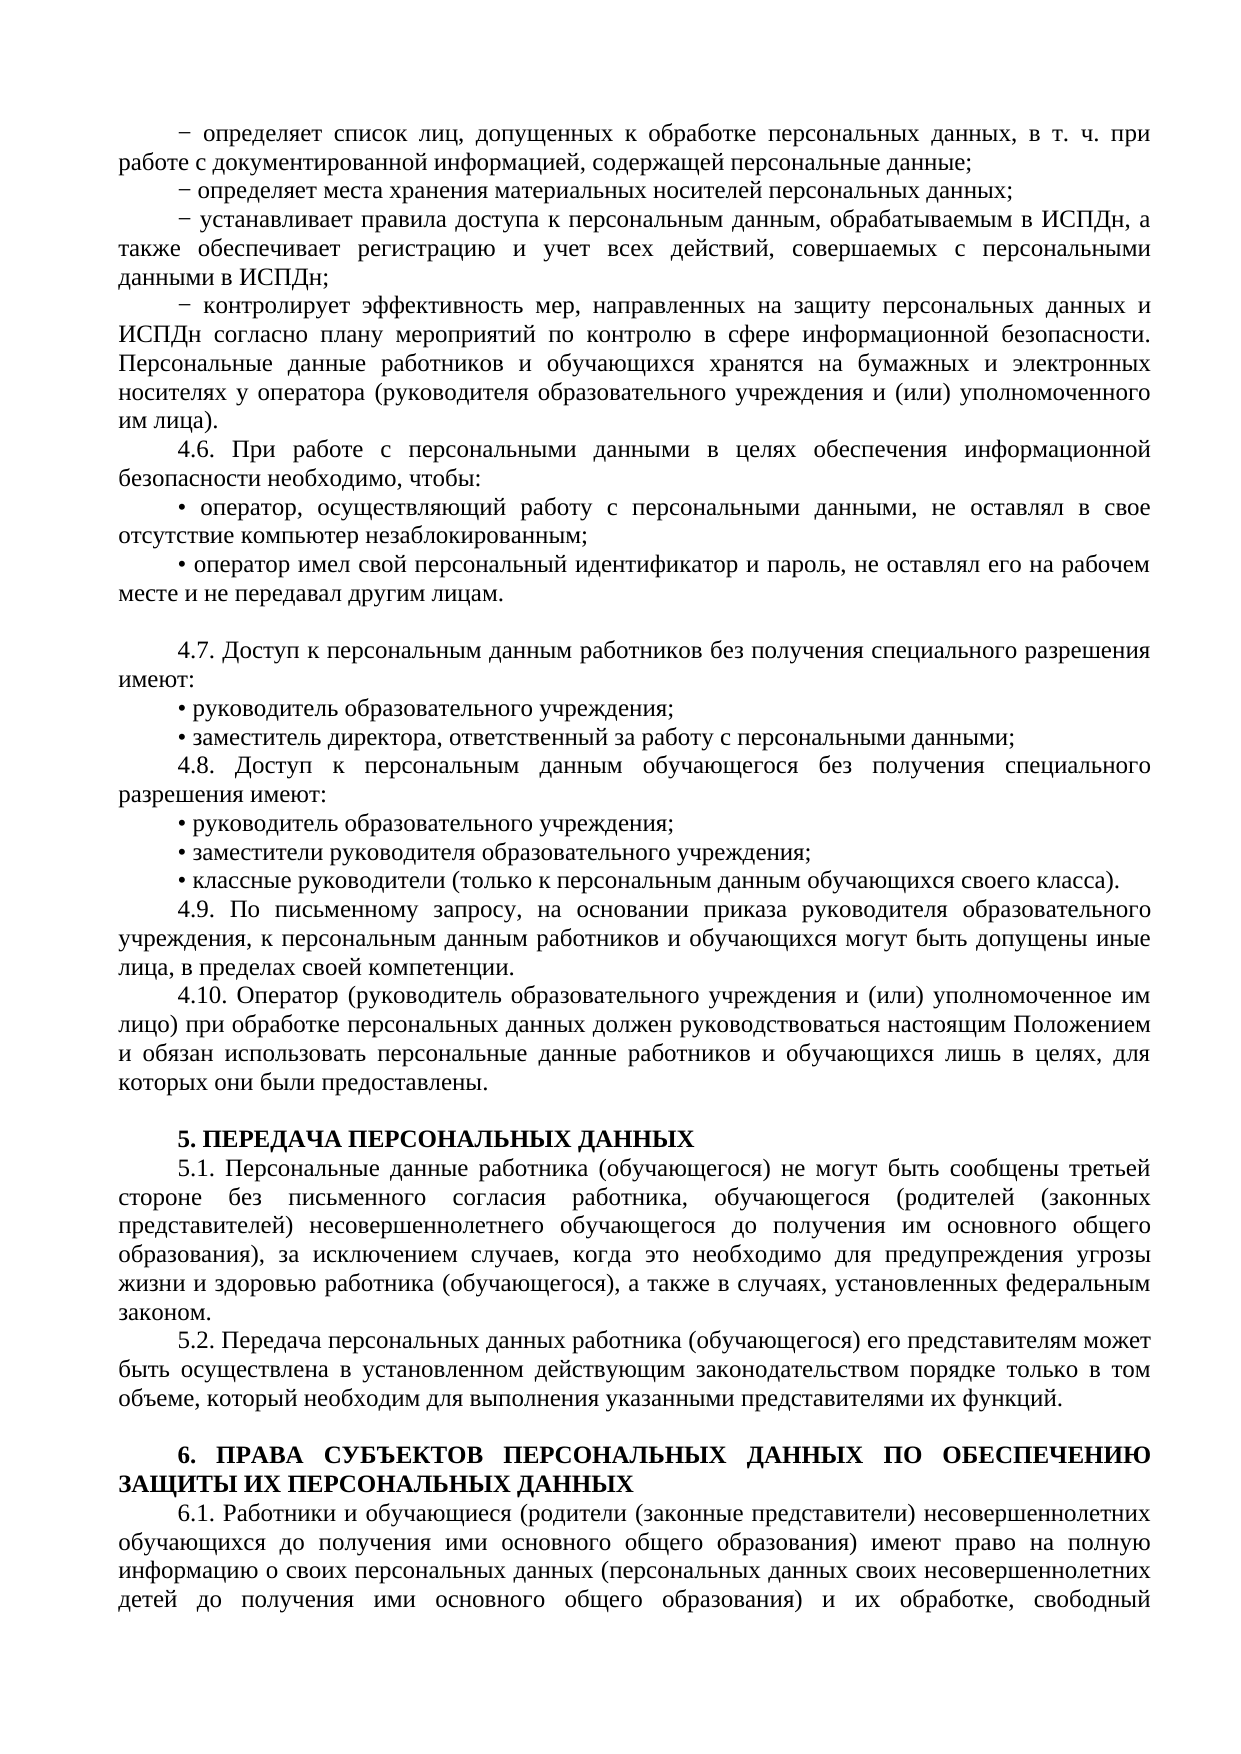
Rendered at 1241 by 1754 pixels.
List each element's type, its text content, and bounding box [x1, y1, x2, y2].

text − определяет список лиц, допущенных к обработке персональных данных, в т. ч. при работе с документированной информацией, содержащей персональные данные; [118, 118, 1152, 176]
text 4.10. Оператор (руководитель образовательного учреждения и (или) уполномоченное им лицо) при обработке персональных данных должен руководствоваться настоящим Положением и обязан использовать персональные данные работников и обучающихся лишь в целях, для которых они были предоставлены. [118, 981, 1152, 1096]
text − устанавливает правила доступа к персональным данным, обрабатываемым в ИСПДн, а также обеспечивает регистрацию и учет всех действий, совершаемых с персональными данными в ИСПДн; [118, 204, 1152, 291]
text • руководитель образовательного учреждения; [118, 693, 1152, 722]
text • оператор, осуществляющий работу с персональными данными, не оставлял в свое отсутствие компьютер незаблокированным; [118, 492, 1152, 549]
text 4.9. По письменному запросу, на основании приказа руководителя образовательного учреждения, к персональным данным работников и обучающихся могут быть допущены иные лица, в пределах своей компетенции. [118, 894, 1152, 981]
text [118, 1498, 1152, 1613]
text • классные руководители (только к персональным данным обучающихся своего класса). [118, 866, 1152, 894]
text − контролирует эффективность мер, направленных на защиту персональных данных и ИСПДн согласно плану мероприятий по контролю в сфере информационной безопасности. Персональные данные работников и обучающихся хранятся на бумажных и электронных носителях у оператора (руководителя образовательного учреждения и (или) уполномоченного им лица). [118, 291, 1152, 434]
text 4.8. Доступ к персональным данным обучающегося без получения специального разрешения имеют: [118, 751, 1152, 808]
text • заместители руководителя образовательного учреждения; [118, 837, 1152, 866]
text 4.6. При работе с персональными данными в целях обеспечения информационной безопасности необходимо, чтобы: [118, 434, 1152, 492]
text • заместитель директора, ответственный за работу с персональными данными; [118, 722, 1152, 751]
text 5. ПЕРЕДАЧА ПЕРСОНАЛЬНЫХ ДАННЫХ [118, 1124, 1152, 1153]
text 5.2. Передача персональных данных работника (обучающегося) его представителям может быть осуществлена в установленном действующим законодательством порядке только в том объеме, который необходим для выполнения указанными представителями их функций. [118, 1326, 1152, 1412]
text 4.7. Доступ к персональным данным работников без получения специального разрешения имеют: [118, 636, 1152, 693]
text 5.1. Персональные данные работника (обучающегося) не могут быть сообщены третьей стороне без письменного согласия работника, обучающегося (родителей (законных представителей) несовершеннолетнего обучающегося до получения им основного общего образования), за исключением случаев, когда это необходимо для предупреждения угрозы жизни и здоровью работника (обучающегося), а также в случаях, установленных федеральным законом. [118, 1153, 1152, 1326]
text • оператор имел свой персональный идентификатор и пароль, не оставлял его на рабочем месте и не передавал другим лицам. [118, 549, 1152, 607]
text − определяет места хранения материальных носителей персональных данных; [118, 176, 1152, 204]
text • руководитель образовательного учреждения; [118, 808, 1152, 837]
text 6. ПРАВА СУБЪЕКТОВ ПЕРСОНАЛЬНЫХ ДАННЫХ ПО ОБЕСПЕЧЕНИЮ ЗАЩИТЫ ИХ ПЕРСОНАЛЬНЫХ ДАННЫХ [118, 1441, 1152, 1498]
